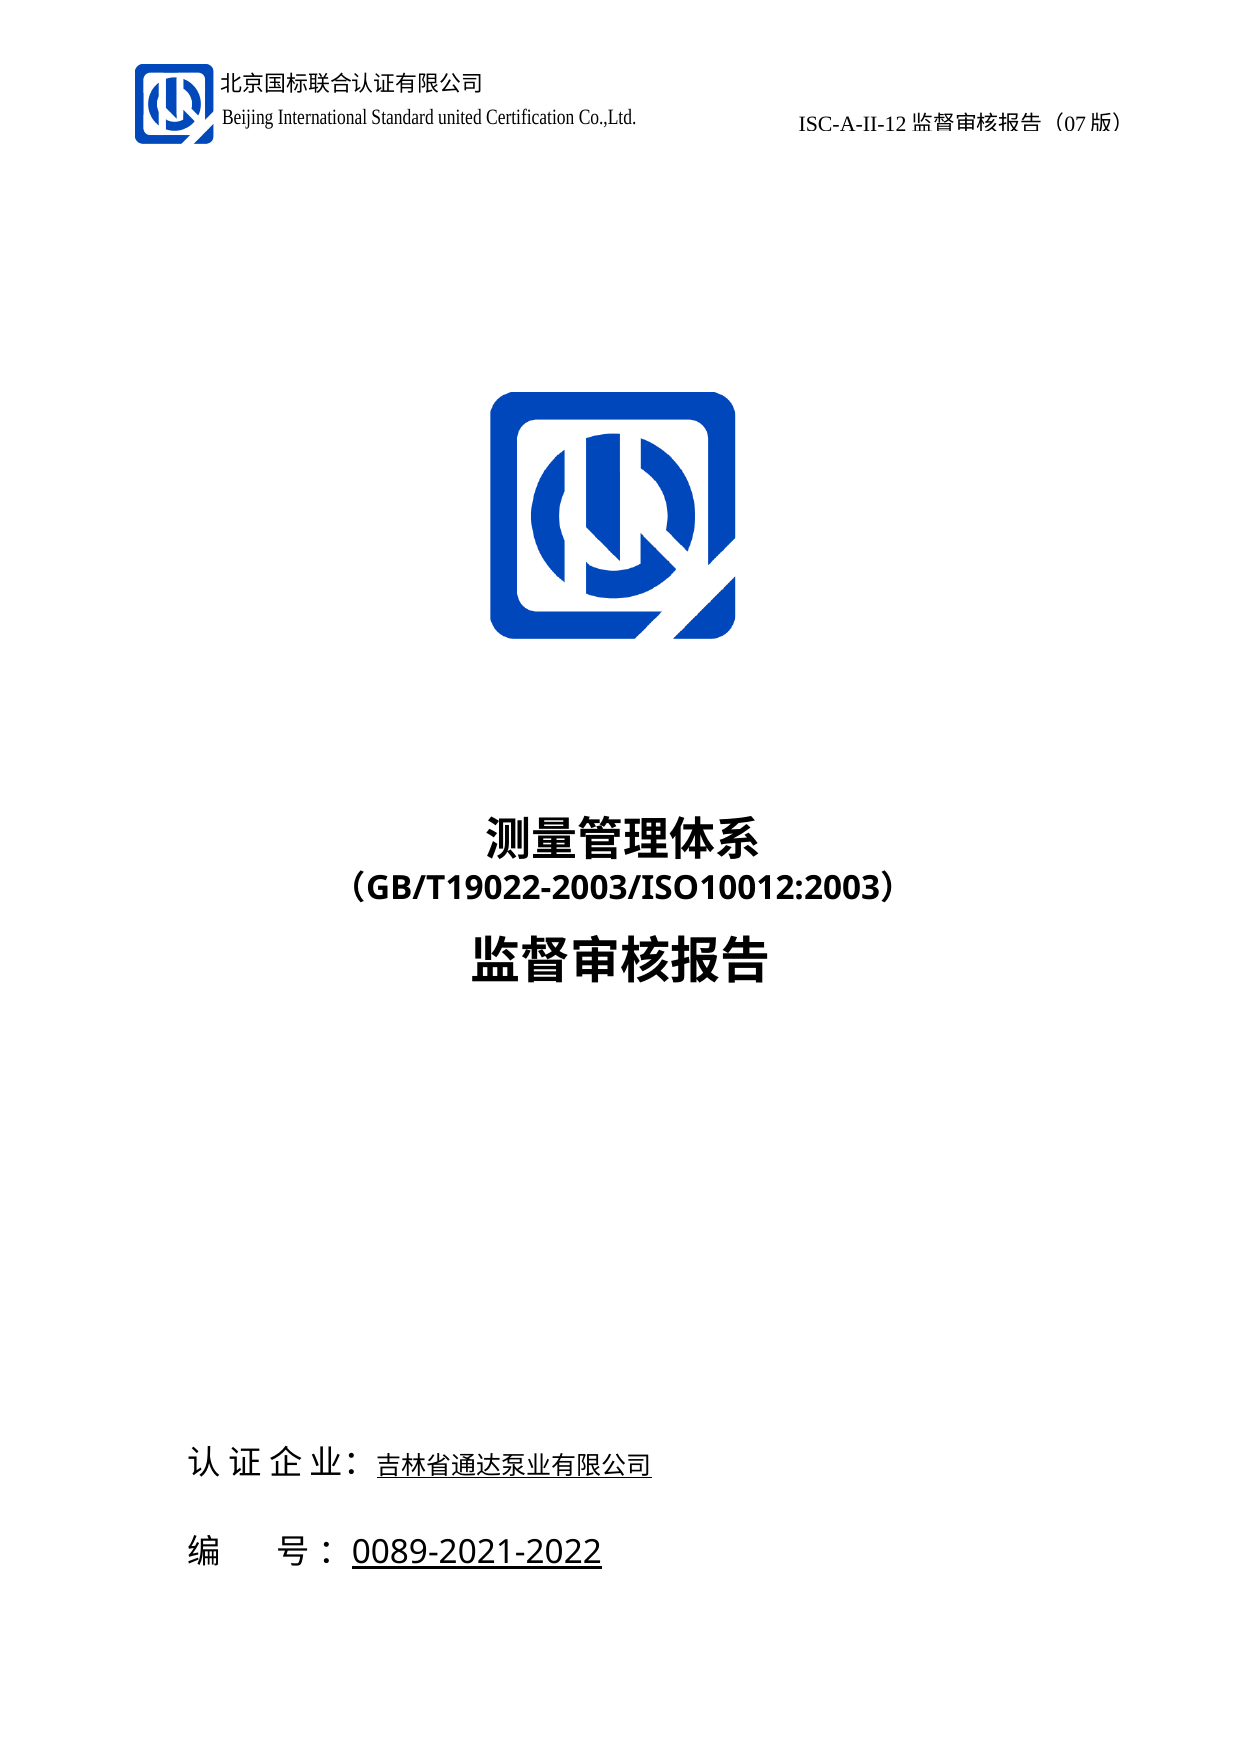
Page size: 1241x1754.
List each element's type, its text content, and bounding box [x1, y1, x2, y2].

picture [135, 64, 214, 144]
picture [490, 392, 736, 639]
text 认 证 企 业：吉林省通达泵业有限公司 [187, 1428, 1053, 1493]
text 测量管理体系 [187, 814, 1053, 866]
text （GB/T19022-2003/ISO10012:2003） [187, 866, 1053, 908]
text 编 号：0089-2021-2022 [187, 1517, 1053, 1582]
text 监督审核报告 [187, 908, 1053, 1005]
